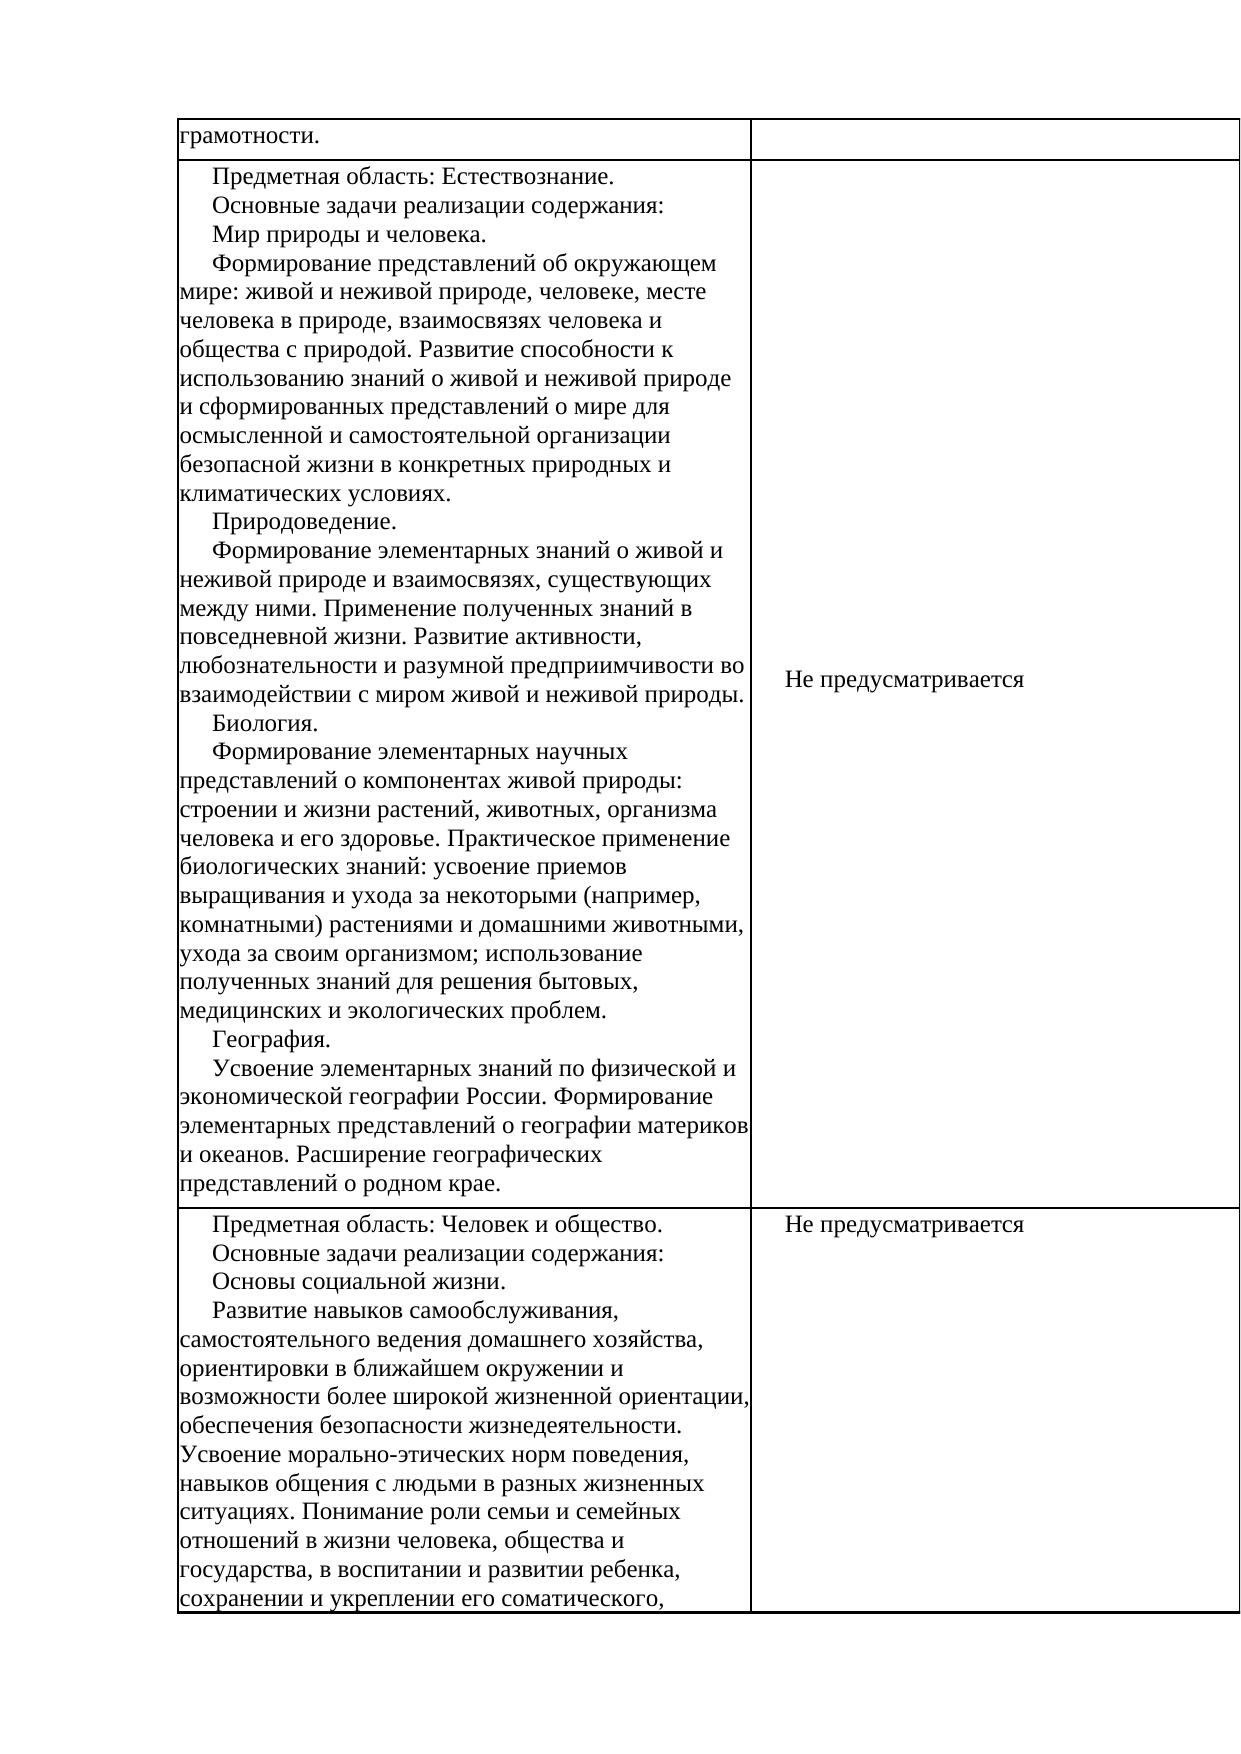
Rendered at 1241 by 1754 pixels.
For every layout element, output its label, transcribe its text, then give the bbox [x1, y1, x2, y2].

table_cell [179, 1209, 750, 1611]
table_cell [179, 120, 750, 159]
table_cell Предметная область: Естествознание. Основные задачи реализации содержания: Мир природы и человека. Формирование представлений об окружающем мире: живой и неживой природе, человеке, месте человека в природе, взаимосвязях человека и общества с природой. Развитие способности к использованию знаний о живой и неживой природе и сформированных представлений о мире для осмысленной и самостоятельной организации безопасной жизни в конкретных природных и климатических условиях. Природоведение. Формирование элементарных знаний о живой и неживой природе и взаимосвязях, существующих между ними. Применение полученных знаний в повседневной жизни. Развитие активности, любознательности и разумной предприимчивости во взаимодействии с миром живой и неживой природы. Биология. Формирование элементарных научных представлений о компонентах живой природы: строении и жизни растений, животных, организма человека и его здоровье. Практическое применение биологических знаний: усвоение приемов выращивания и ухода за некоторыми (например, комнатными) растениями и домашними животными, ухода за своим организмом; использование полученных знаний для решения бытовых, медицинских и экологических проблем. География. Усвоение элементарных знаний по физической и экономической географии России. Формирование элементарных представлений о географии материков и океанов. Расширение географических представлений о родном крае. [179, 161, 750, 1207]
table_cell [752, 1209, 1239, 1611]
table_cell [752, 120, 1239, 159]
table_cell Не предусматривается [752, 161, 1239, 1207]
